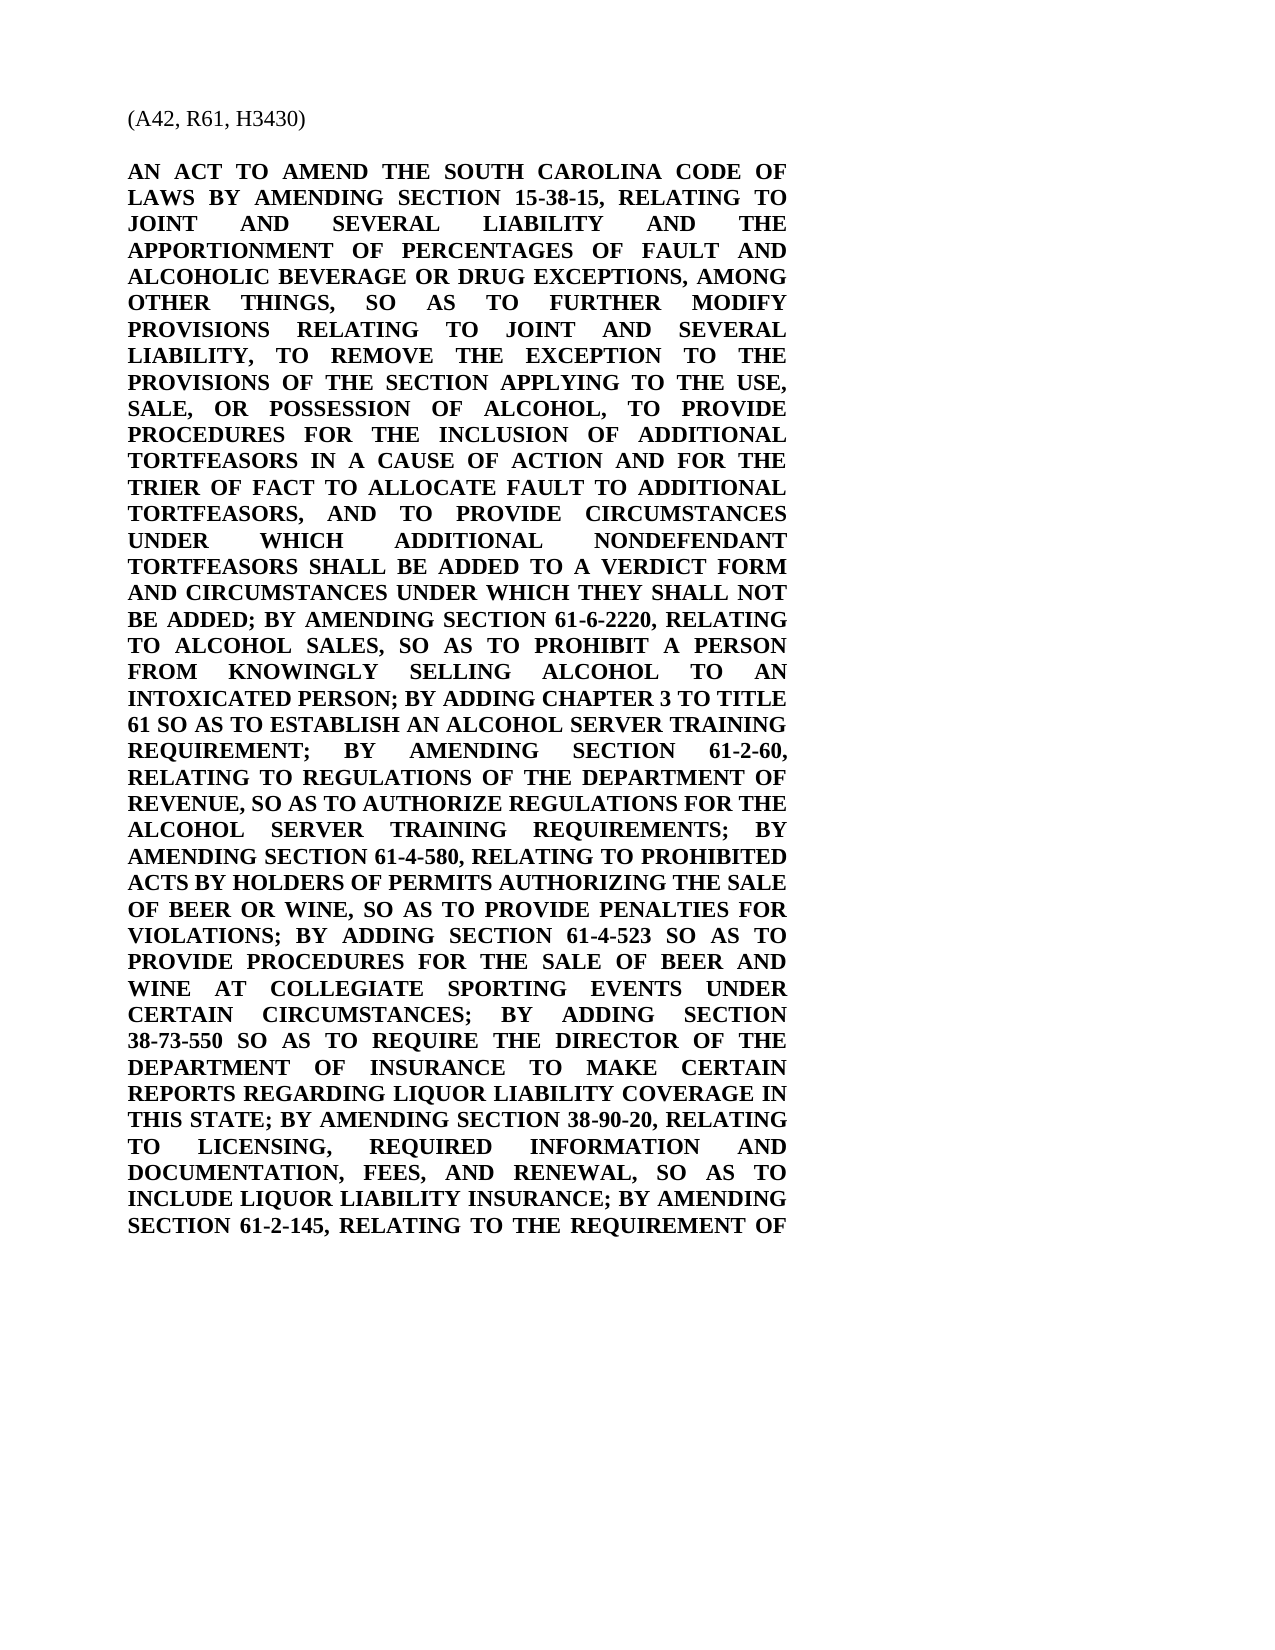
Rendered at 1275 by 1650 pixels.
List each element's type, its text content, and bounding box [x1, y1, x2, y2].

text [127, 158, 787, 1238]
text (A42, R61, H3430) [127, 105, 787, 131]
